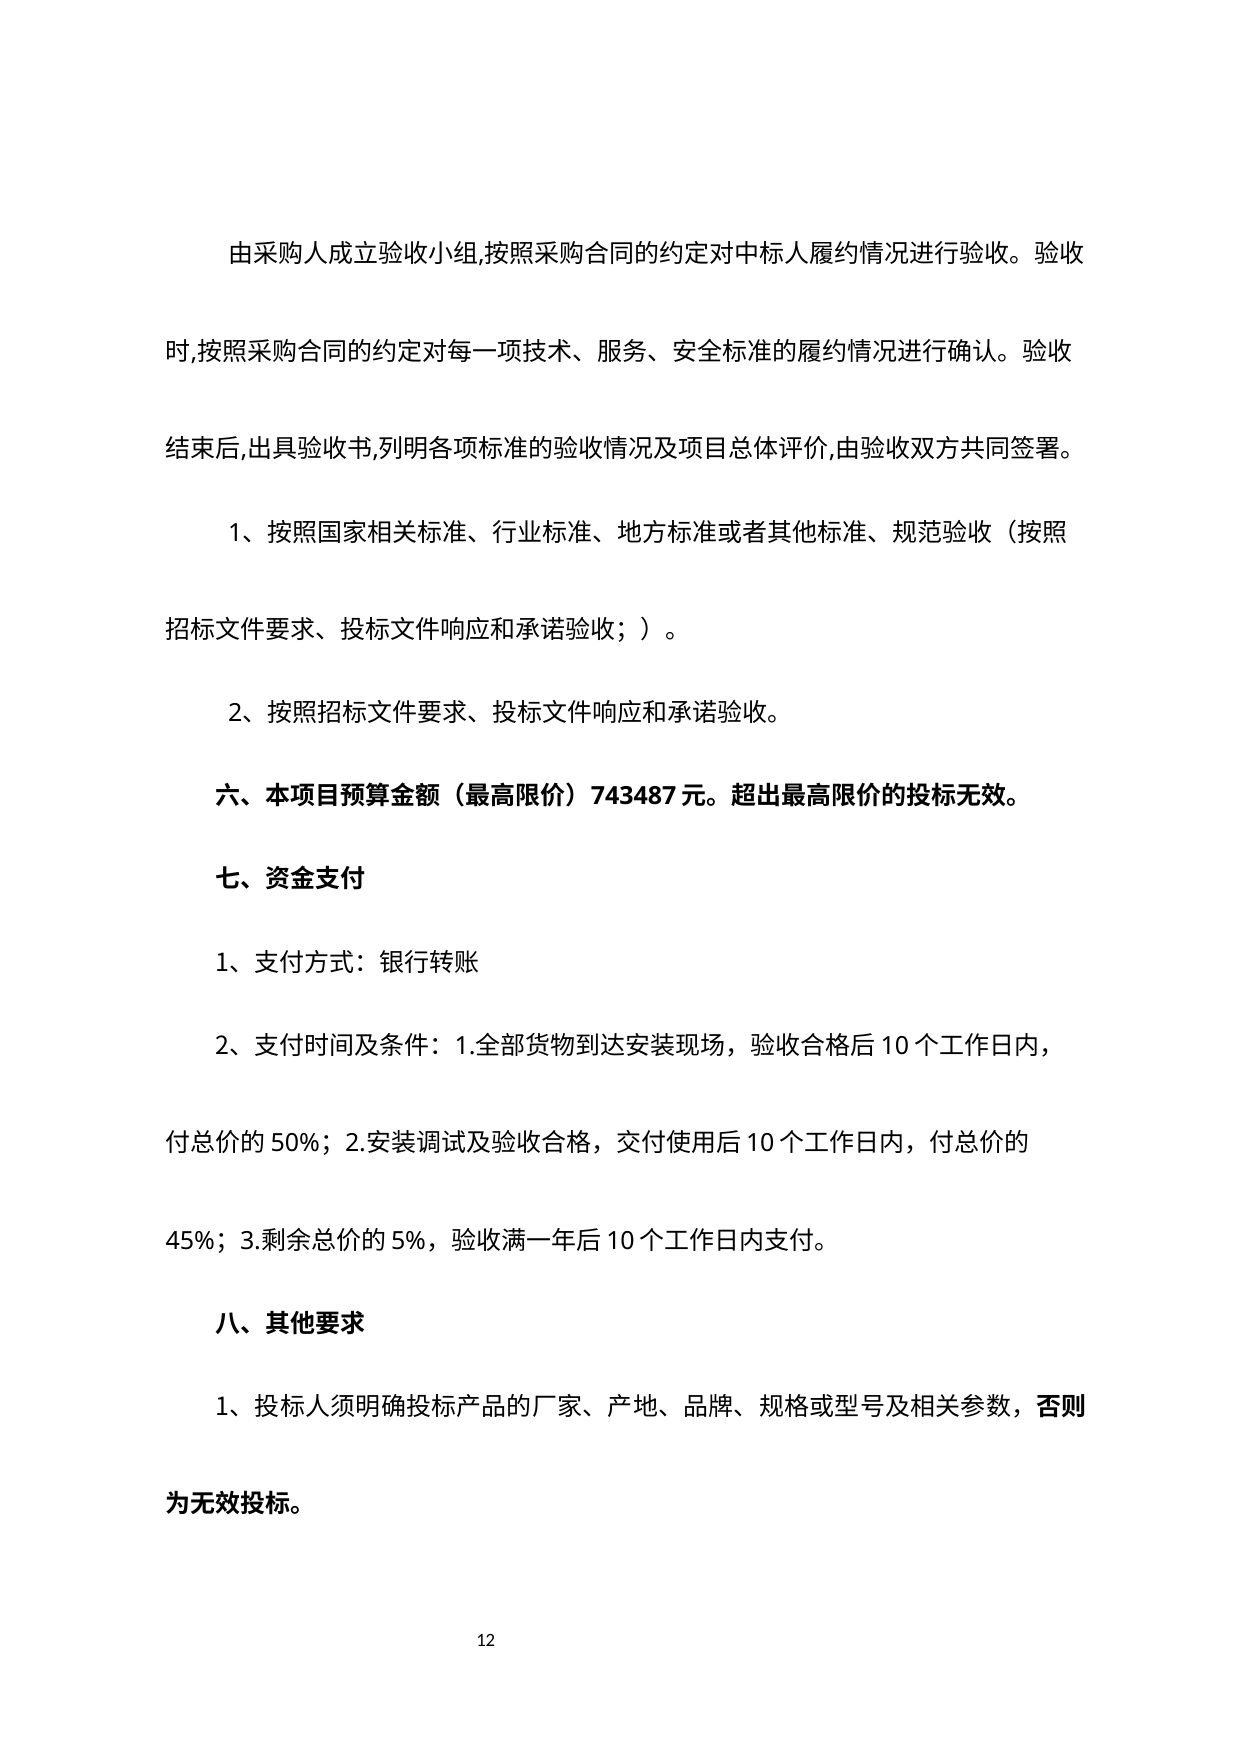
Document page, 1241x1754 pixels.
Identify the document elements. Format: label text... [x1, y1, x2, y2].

text 1、按照国家相关标准、行业标准、地方标准或者其他标准、规范验收（按照招标文件要求、投标文件响应和承诺验收；）。 [165, 498, 1087, 660]
text 八、其他要求 [165, 1289, 1087, 1354]
text 2、按照招标文件要求、投标文件响应和承诺验收。 [165, 678, 1087, 743]
text 1、支付方式：银行转账 [165, 928, 1087, 993]
text 1、投标人须明确投标产品的厂家、产地、品牌、规格或型号及相关参数，否则为无效投标。 [165, 1372, 1087, 1534]
text 六、本项目预算金额（最高限价）743487元。超出最高限价的投标无效。 [165, 761, 1087, 826]
text 由采购人成立验收小组,按照采购合同的约定对中标人履约情况进行验收。验收时,按照采购合同的约定对每一项技术、服务、安全标准的履约情况进行确认。验收结束后,出具验收书,列明各项标准的验收情况及项目总体评价,由验收双方共同签署。 [165, 219, 1087, 479]
text 2、支付时间及条件：1.全部货物到达安装现场，验收合格后10个工作日内，付总价的50%；2.安装调试及验收合格，交付使用后10个工作日内，付总价的45%；3.剩余总价的5%，验收满一年后10个工作日内支付。 [165, 1011, 1087, 1271]
text 七、资金支付 [165, 844, 1087, 909]
